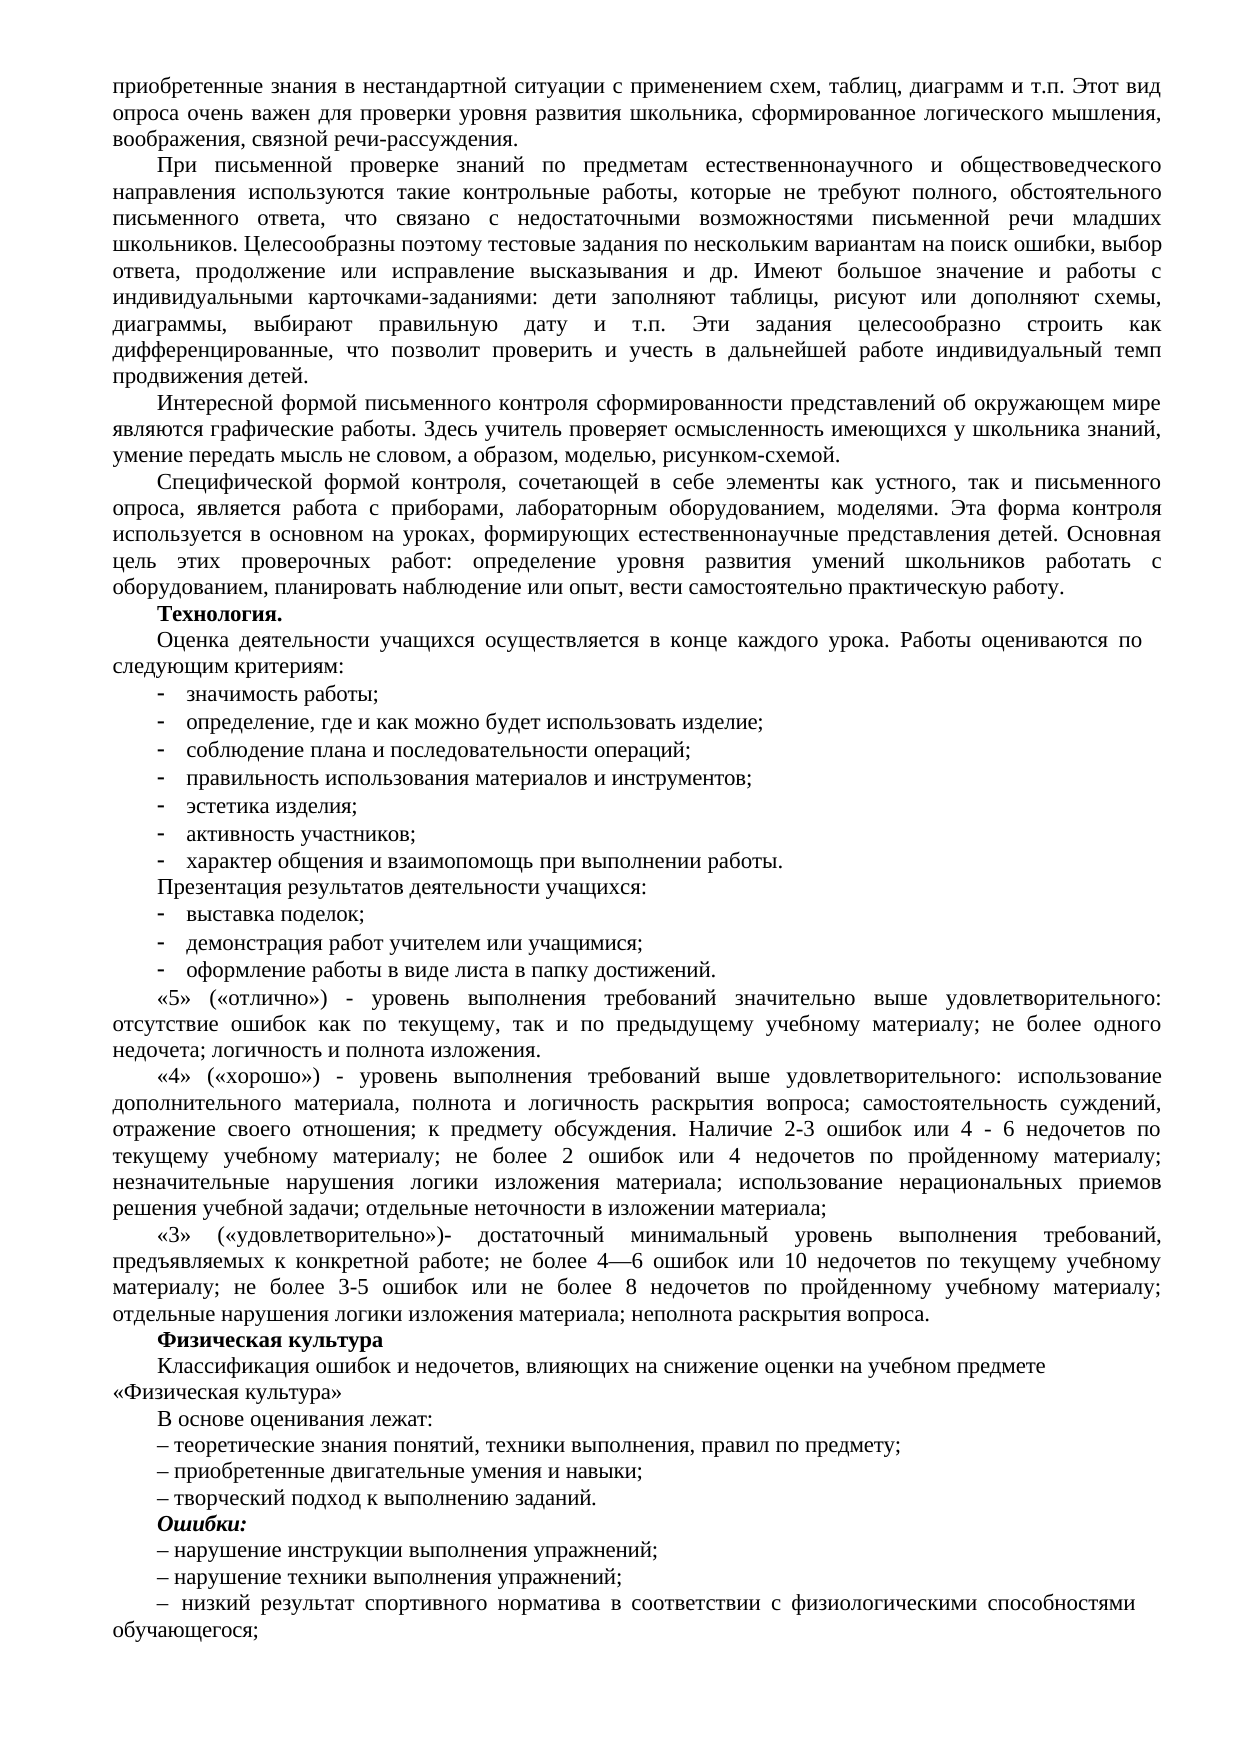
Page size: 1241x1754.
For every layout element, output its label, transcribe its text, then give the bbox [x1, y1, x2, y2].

subtitle Технология. [157, 600, 1211, 626]
list характер общения и взаимопомощь при выполнении работы. Презентация результатов деятельности учащихся: [157, 847, 784, 899]
list активность участников; [157, 819, 1211, 847]
text «Физическая культура» [112, 1379, 1211, 1405]
text Оценка деятельности учащихся осуществляется в конце каждого урока. Работы оцениваются по следующим критериям: [112, 626, 1211, 679]
text При письменной проверке знаний по предметам естественнонаучного и обществоведческого направления используются такие контрольные работы, которые не требуют полного, обстоятельного письменного ответа, что связано с недостаточными возможностями письменной речи младших школьников. Целесообразны поэтому тестовые задания по нескольким вариантам на поиск ошибки, выбор ответа, продолжение или исправление высказывания и др. Имеют большое значение и работы с индивидуальными карточками-заданиями: дети заполняют таблицы, рисуют или дополняют схемы, диаграммы, выбирают правильную дату и т.п. Эти задания целесообразно строить как дифференцированные, что позволит проверить и учесть в дальнейшей работе индивидуальный темп продвижения детей. [112, 151, 1163, 389]
text «4» («хорошо») - уровень выполнения требований выше удовлетворительного: использование дополнительного материала, полнота и логичность раскрытия вопроса; самостоятельность суждений, отражение своего отношения; к предмету обсуждения. Наличие 2-3 ошибок или 4 - 6 недочетов по текущему учебному материалу; не более 2 ошибок или 4 недочетов по пройденному материалу; незначительные нарушения логики изложения материала; использование нерациональных приемов решения учебной задачи; отдельные неточности в изложении материала; [112, 1063, 1163, 1221]
text Ошибки: [157, 1511, 1211, 1537]
list теоретические знания понятий, техники выполнения, правил по предмету; [157, 1431, 1211, 1458]
list выставка поделок; [157, 899, 1211, 927]
subtitle Физическая культура [157, 1327, 1211, 1353]
text В основе оценивания лежат: [157, 1405, 1211, 1431]
list творческий подход к выполнению заданий. [157, 1484, 1211, 1510]
list определение, где и как можно будет использовать изделие; [157, 707, 1211, 735]
list эстетика изделия; [157, 791, 1211, 819]
list нарушение инструкции выполнения упражнений; [157, 1537, 1211, 1563]
list низкий результат спортивного норматива в соответствии с физиологическими способностями обучающегося; [112, 1589, 1162, 1642]
list соблюдение плана и последовательности операций; [157, 735, 1211, 763]
list нарушение техники выполнения упражнений; [157, 1563, 1211, 1589]
list значимость работы; [157, 679, 1211, 707]
list оформление работы в виде листа в папку достижений. [157, 956, 1211, 983]
list демонстрация работ учителем или учащимися; [157, 927, 1211, 956]
list приобретенные двигательные умения и навыки; [157, 1458, 1211, 1484]
text Классификация ошибок и недочетов, влияющих на снижение оценки на учебном предмете [157, 1353, 1211, 1379]
text «3» («удовлетворительно»)- достаточный минимальный уровень выполнения требований, предъявляемых к конкретной работе; не более 4—6 ошибок или 10 недочетов по текущему учебному материалу; не более 3-5 ошибок или не более 8 недочетов по пройденному учебному материалу; отдельные нарушения логики изложения материала; неполнота раскрытия вопроса. [112, 1221, 1163, 1326]
text Интересной формой письменного контроля сформированности представлений об окружающем мире являются графические работы. Здесь учитель проверяет осмысленность имеющихся у школьника знаний, умение передать мысль не словом, а образом, моделью, рисунком-схемой. [112, 389, 1163, 468]
list правильность использования материалов и инструментов; [157, 763, 1211, 791]
text «5» («отлично») - уровень выполнения требований значительно выше удовлетворительного: отсутствие ошибок как по текущему, так и по предыдущему учебному материалу; не более одного недочета; логичность и полнота изложения. [112, 983, 1163, 1063]
text Специфической формой контроля, сочетающей в себе элементы как устного, так и письменного опроса, является работа с приборами, лабораторным оборудованием, моделями. Эта форма контроля используется в основном на уроках, формирующих естественнонаучные представления детей. Основная цель этих проверочных работ: определение уровня развития умений школьников работать с оборудованием, планировать наблюдение или опыт, вести самостоятельно практическую работу. [112, 468, 1163, 599]
text приобретенные знания в нестандартной ситуации с применением схем, таблиц, диаграмм и т.п. Этот вид опроса очень важен для проверки уровня развития школьника, сформированное логического мышления, воображения, связной речи-рассуждения. [112, 72, 1163, 151]
